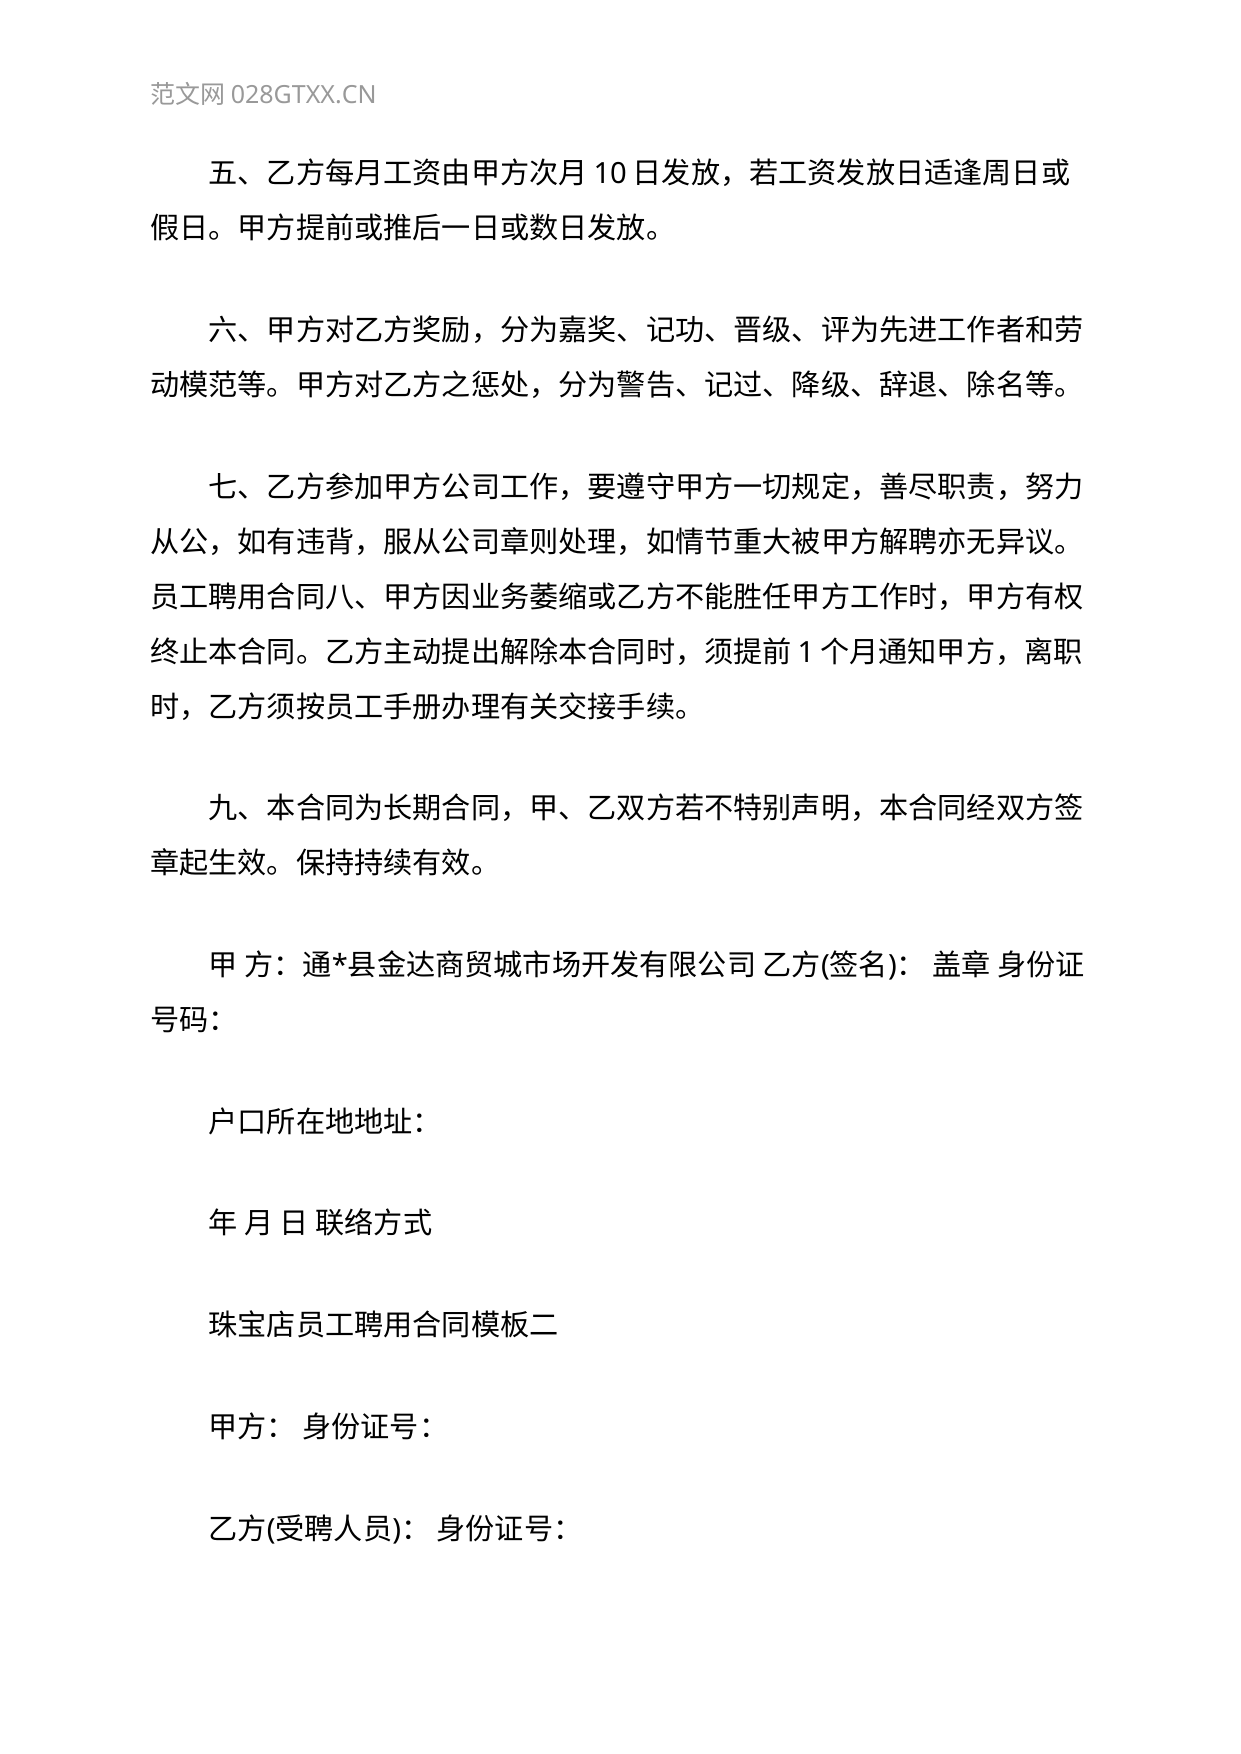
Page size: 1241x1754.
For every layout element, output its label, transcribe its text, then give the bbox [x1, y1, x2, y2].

text 户口所在地地址： [150, 1098, 1090, 1141]
text 五、乙方每月工资由甲方次月10日发放，若工资发放日适逢周日或假日。甲方提前或推后一日或数日发放。 [150, 150, 1090, 247]
text 乙方(受聘人员)： 身份证号： [150, 1505, 1090, 1548]
text 甲 方：通*县金达商贸城市场开发有限公司 乙方(签名)： 盖章 身份证号码： [150, 942, 1090, 1039]
text 甲方： 身份证号： [150, 1404, 1090, 1446]
text 九、本合同为长期合同，甲、乙双方若不特别声明，本合同经双方签章起生效。保持持续有效。 [150, 785, 1090, 882]
text 七、乙方参加甲方公司工作，要遵守甲方一切规定，善尽职责，努力从公，如有违背，服从公司章则处理，如情节重大被甲方解聘亦无异议。员工聘用合同八、甲方因业务萎缩或乙方不能胜任甲方工作时，甲方有权终止本合同。乙方主动提出解除本合同时，须提前1个月通知甲方，离职时，乙方须按员工手册办理有关交接手续。 [150, 463, 1090, 725]
text 年 月 日 联络方式 [150, 1200, 1090, 1242]
text 珠宝店员工聘用合同模板二 [150, 1302, 1090, 1344]
text 六、甲方对乙方奖励，分为嘉奖、记功、晋级、评为先进工作者和劳动模范等。甲方对乙方之惩处，分为警告、记过、降级、辞退、除名等。 [150, 307, 1090, 404]
